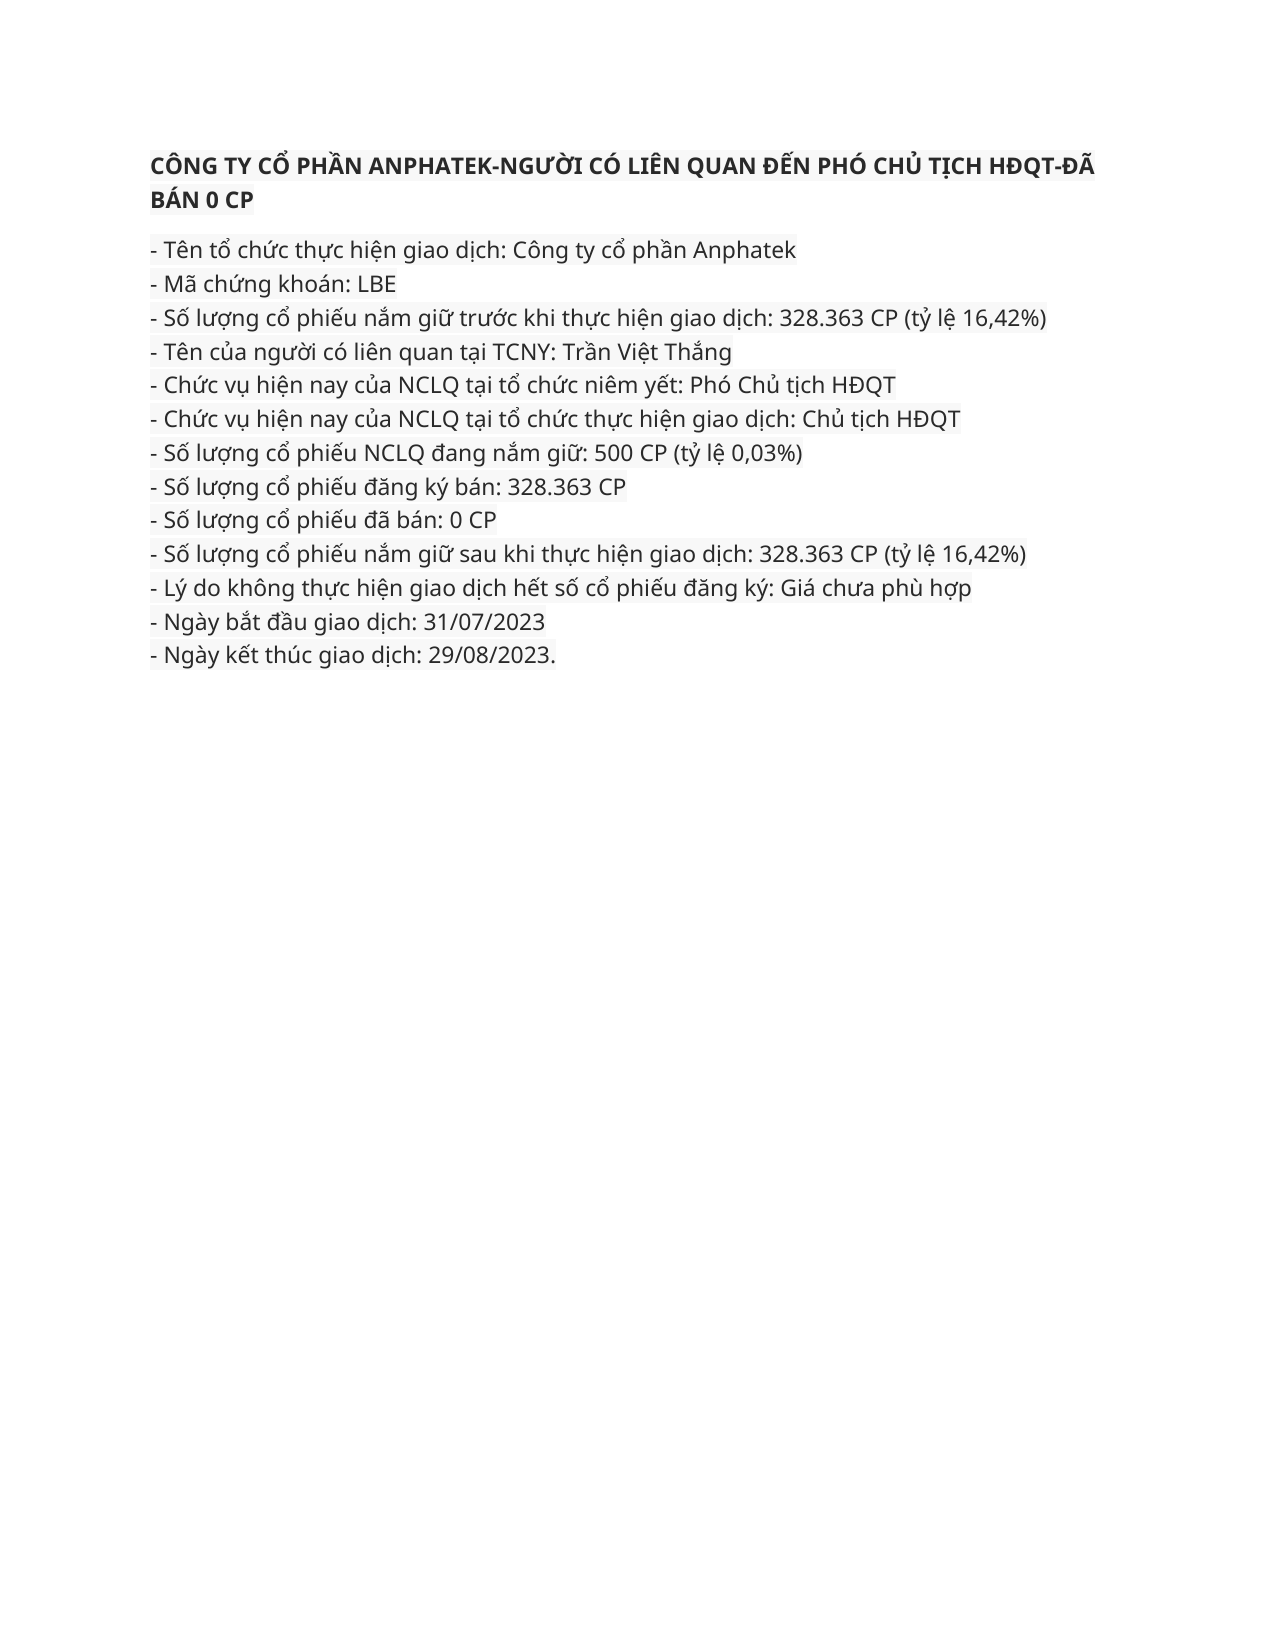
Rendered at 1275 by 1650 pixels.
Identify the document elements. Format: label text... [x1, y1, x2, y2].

text - Tên tổ chức thực hiện giao dịch: Công ty cổ phần Anphatek - Mã chứng khoán: LBE - Số lượng cổ phiếu nắm giữ trước khi thực hiện giao dịch: 328.363 CP (tỷ lệ 16,42%) - Tên của người có liên quan tại TCNY: Trần Việt Thắng - Chức vụ hiện nay của NCLQ tại tổ chức niêm yết: Phó Chủ tịch HĐQT - Chức vụ hiện nay của NCLQ tại tổ chức thực hiện giao dịch: Chủ tịch HĐQT - Số lượng cổ phiếu NCLQ đang nắm giữ: 500 CP (tỷ lệ 0,03%) - Số lượng cổ phiếu đăng ký bán: 328.363 CP - Số lượng cổ phiếu đã bán: 0 CP - Số lượng cổ phiếu nắm giữ sau khi thực hiện giao dịch: 328.363 CP (tỷ lệ 16,42%) - Lý do không thực hiện giao dịch hết số cổ phiếu đăng ký: Giá chưa phù hợp - Ngày bắt đầu giao dịch: 31/07/2023 - Ngày kết thúc giao dịch: 29/08/2023. [150, 234, 1125, 670]
text CÔNG TY CỔ PHẦN ANPHATEK-NGƯỜI CÓ LIÊN QUAN ĐẾN PHÓ CHỦ TỊCH HĐQT-ĐÃ BÁN 0 CP [150, 150, 1125, 215]
